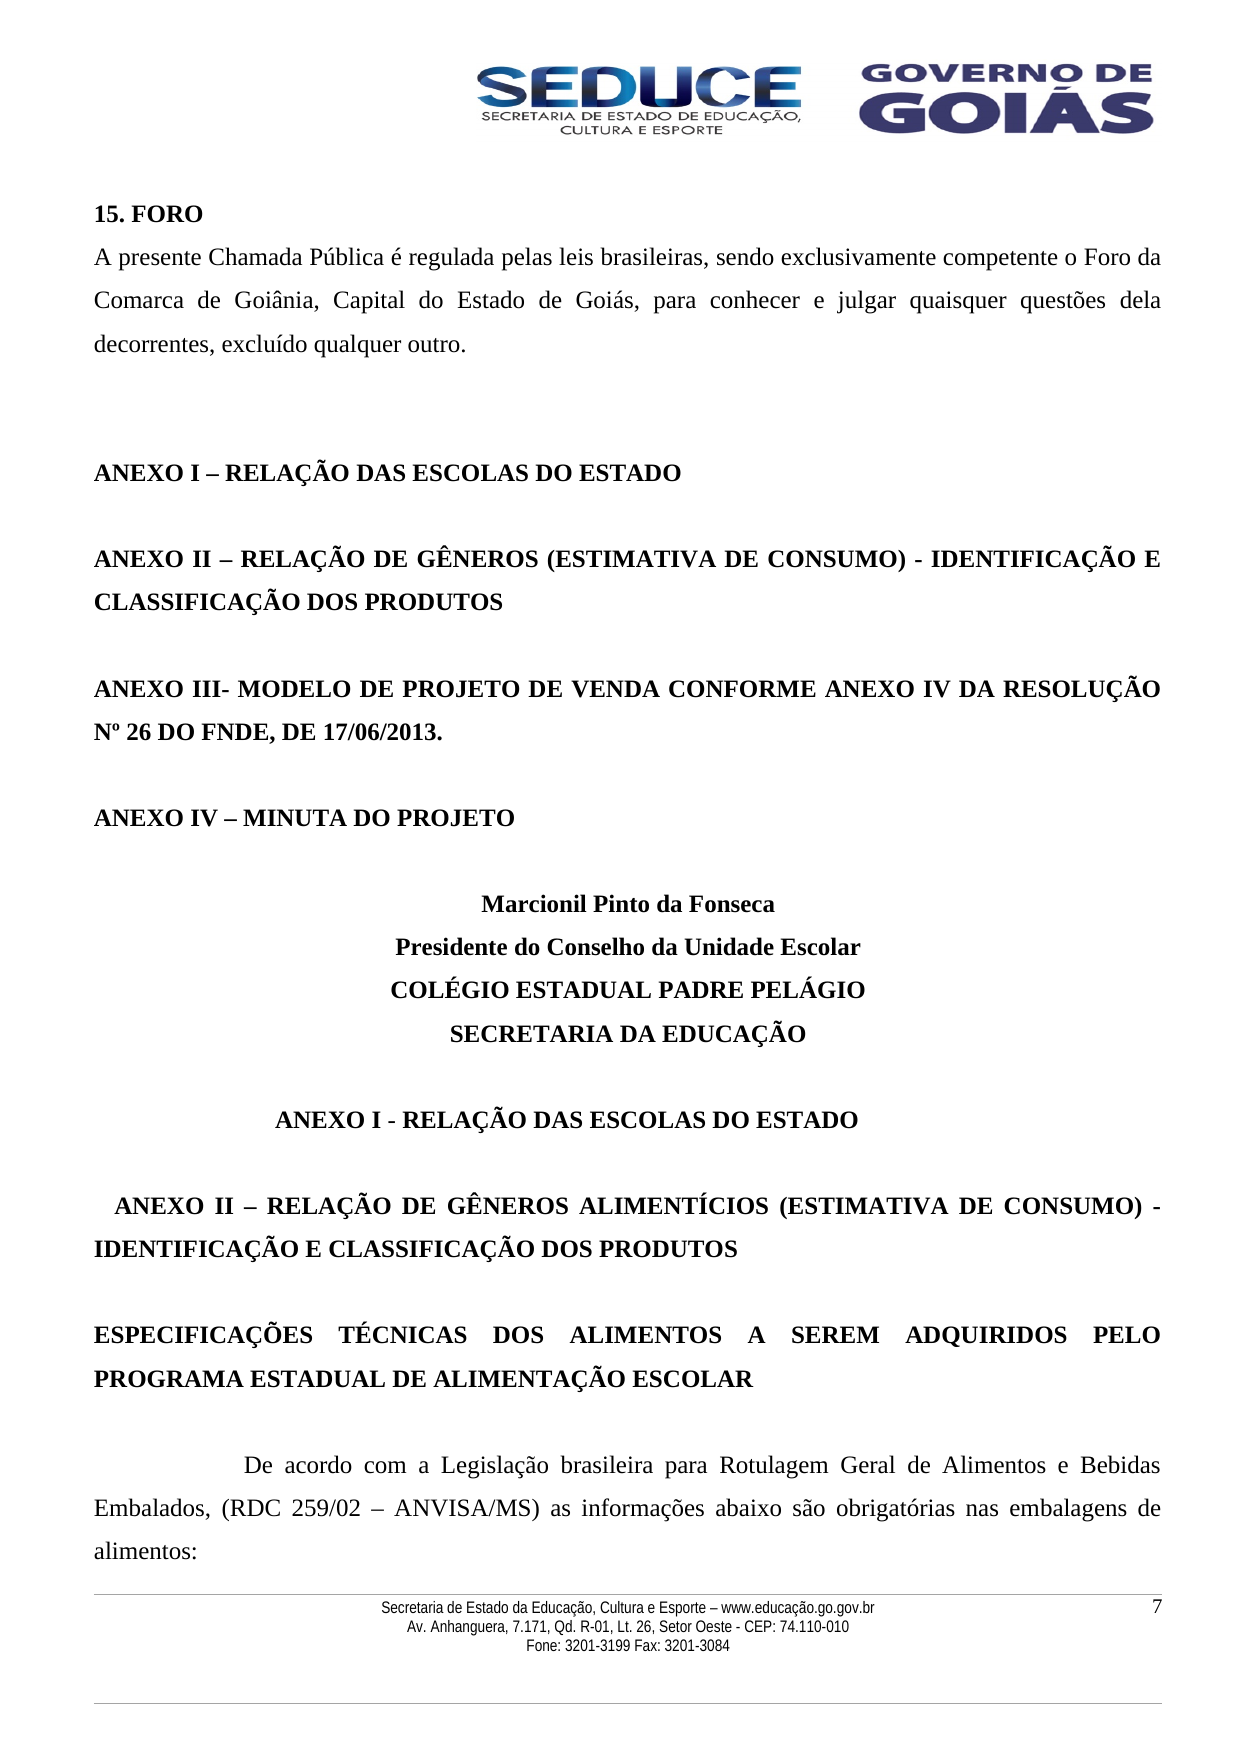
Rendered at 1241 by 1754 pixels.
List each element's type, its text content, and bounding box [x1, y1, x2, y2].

picture [476, 59, 1163, 142]
text ANEXO I - RELAÇÃO DAS ESCOLAS DO ESTADO [94, 1105, 1162, 1134]
text COLÉGIO ESTADUAL PADRE PELÁGIO [94, 976, 1162, 1004]
text ANEXO II – RELAÇÃO DE GÊNEROS (ESTIMATIVA DE CONSUMO) - IDENTIFICAÇÃO E CLASSIFICAÇÃO DOS PRODUTOS [94, 544, 1162, 616]
text ANEXO II – RELAÇÃO DE GÊNEROS ALIMENTÍCIOS (ESTIMATIVA DE CONSUMO) - IDENTIFICAÇÃO E CLASSIFICAÇÃO DOS PRODUTOS [94, 1191, 1162, 1263]
text ESPECIFICAÇÕES TÉCNICAS DOS ALIMENTOS A SEREM ADQUIRIDOS PELO PROGRAMA ESTADUAL DE ALIMENTAÇÃO ESCOLAR [94, 1321, 1162, 1392]
text ANEXO I – RELAÇÃO DAS ESCOLAS DO ESTADO [94, 458, 1162, 487]
text Marcionil Pinto da Fonseca [94, 889, 1162, 918]
text A presente Chamada Pública é regulada pelas leis brasileiras, sendo exclusivamente competente o Foro da Comarca de Goiânia, Capital do Estado de Goiás, para conhecer e julgar quaisquer questões dela decorrentes, excluído qualquer outro. [94, 242, 1162, 357]
text Presidente do Conselho da Unidade Escolar [94, 932, 1162, 961]
text ANEXO IV – MINUTA DO PROJETO [94, 803, 1162, 832]
text 15. FORO [94, 199, 1162, 228]
text ANEXO III- MODELO DE PROJETO DE VENDA CONFORME ANEXO IV DA RESOLUÇÃO Nº 26 DO FNDE, DE 17/06/2013. [94, 674, 1162, 746]
text SECRETARIA DA EDUCAÇÃO [94, 1019, 1162, 1047]
text De acordo com a Legislação brasileira para Rotulagem Geral de Alimentos e Bebidas Embalados, (RDC 259/02 – ANVISA/MS) as informações abaixo são obrigatórias nas embalagens de alimentos: [94, 1450, 1162, 1565]
